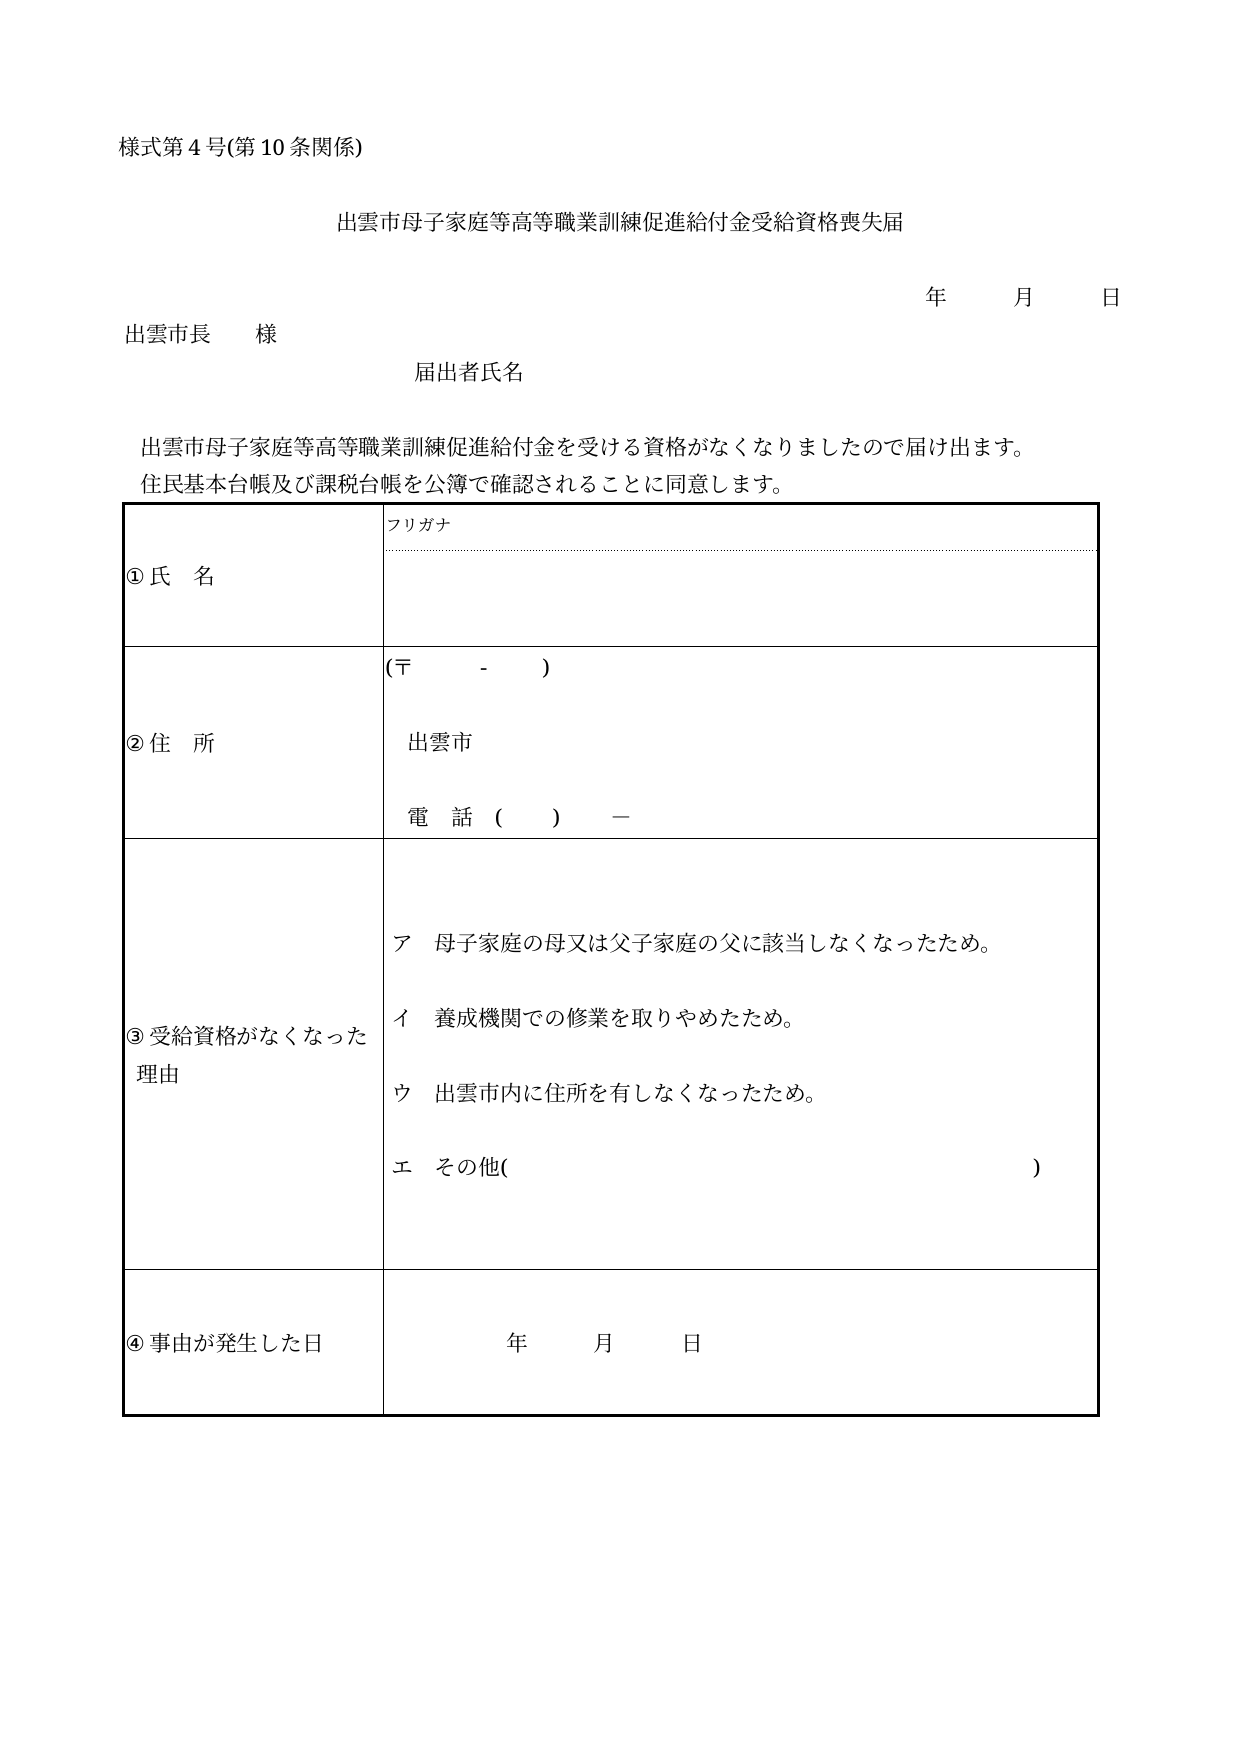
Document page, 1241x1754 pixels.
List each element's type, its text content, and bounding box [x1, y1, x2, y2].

text 住民基本台帳及び課税台帳を公簿で確認されることに同意します。 [118, 464, 1122, 502]
table_header フリガナ [384, 505, 1097, 550]
text 様式第4号(第10条関係) [118, 127, 1122, 164]
table_cell ア 母子家庭の母又は父子家庭の父に該当しなくなったため。 イ 養成機関での修業を取りやめたため。 ウ 出雲市内に住所を有しなくなったため。 エ その他( ) [384, 839, 1097, 1269]
table_cell ④事由が発生した日 [125, 1270, 383, 1413]
table_header ①氏 名 [125, 505, 383, 646]
text 出雲市母子家庭等高等職業訓練促進給付金受給資格喪失届 [118, 202, 1122, 239]
table_cell ②住 所 [125, 647, 383, 838]
table_cell [384, 550, 1097, 646]
table_cell 年 月 日 [384, 1270, 1097, 1413]
text 出雲市長 様 [118, 314, 1122, 352]
text 届出者氏名 [118, 352, 1122, 389]
text 出雲市母子家庭等高等職業訓練促進給付金を受ける資格がなくなりましたので届け出ます。 [118, 427, 1122, 464]
table_cell ③受給資格がなくなった 理由 [125, 839, 383, 1269]
table_cell (〒 - ) 出雲市 電 話 ( ) － [384, 647, 1097, 838]
text 年 月 日 [118, 277, 1122, 314]
